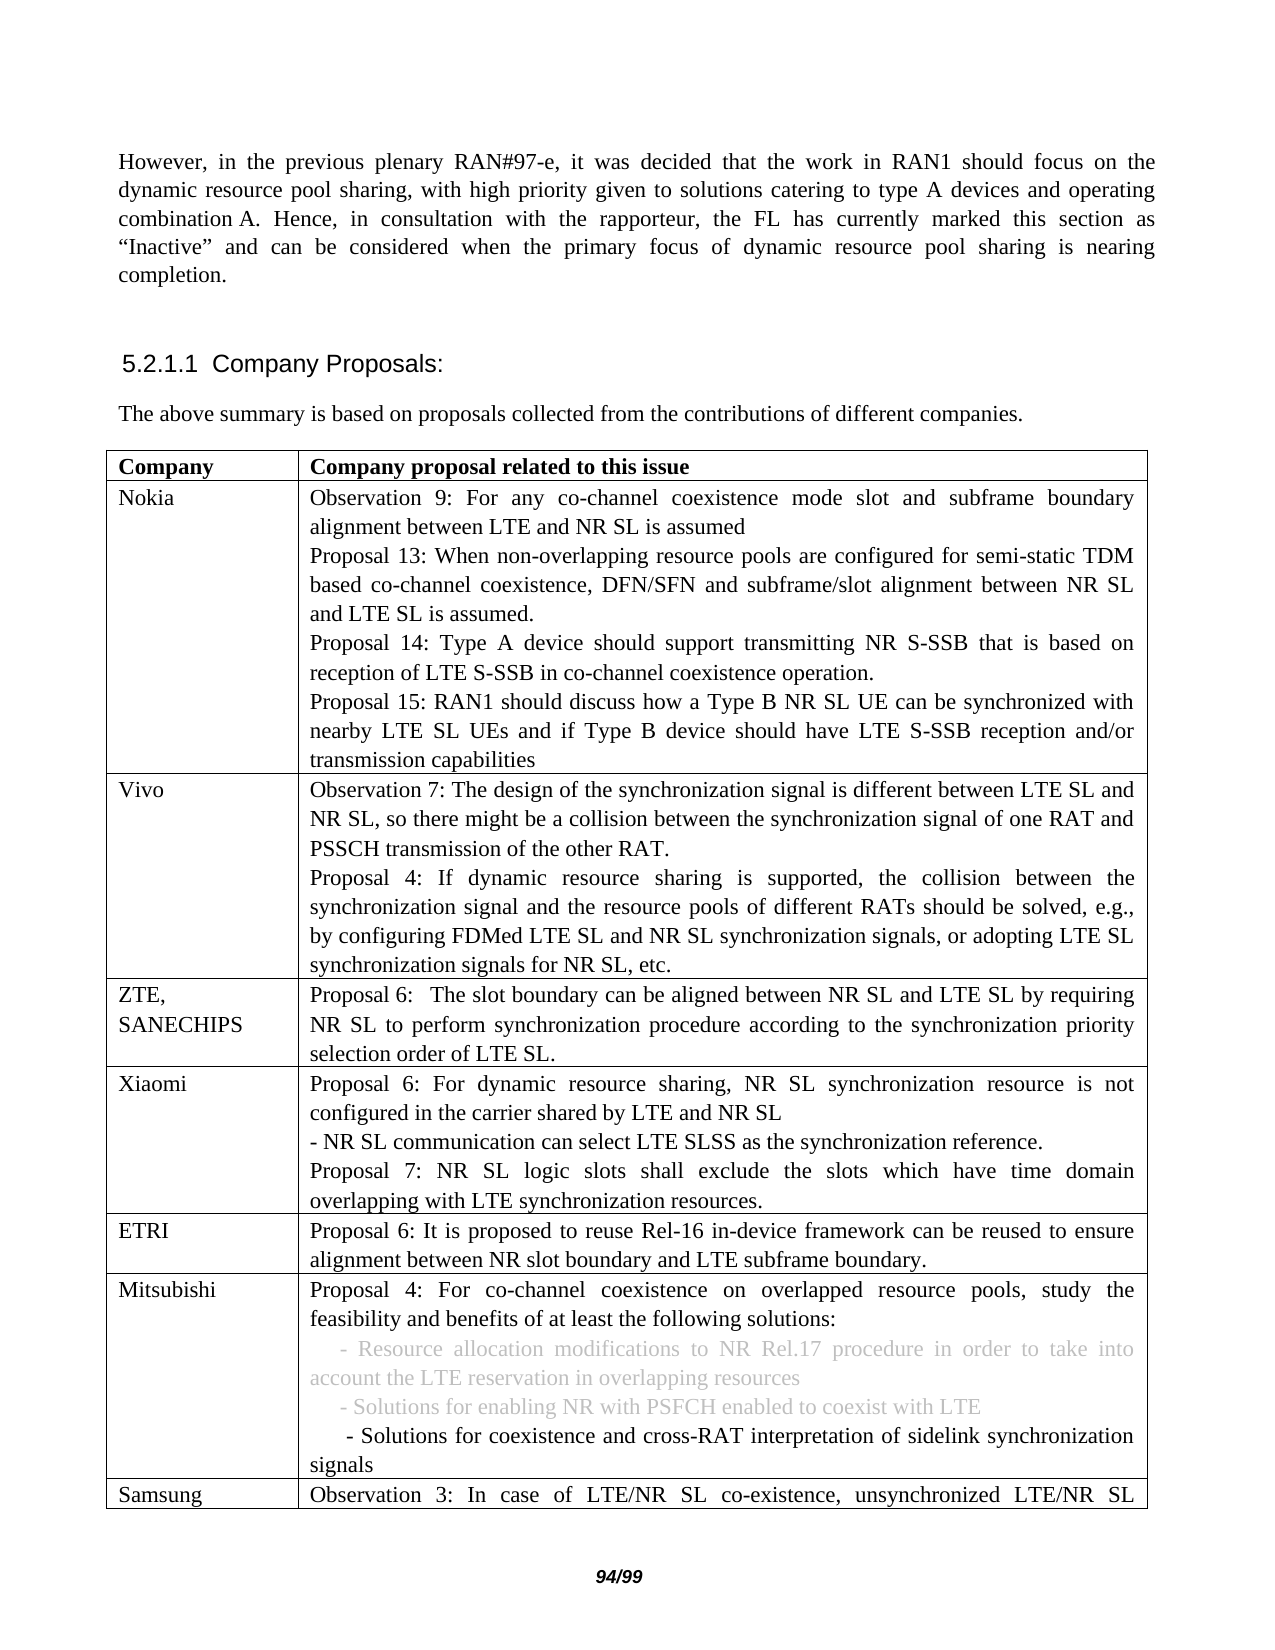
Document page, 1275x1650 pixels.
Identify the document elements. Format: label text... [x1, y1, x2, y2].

table_cell Observation 7: The design of the synchronization signal is different between LTE SL and NR SL, so there might be a collision between the synchronization signal of one RAT and PSSCH transmission of the other RAT. Proposal 4: If dynamic resource sharing is supported, the collision between the synchronization signal and the resource pools of different RATs should be solved, e.g., by configuring FDMed LTE SL and NR SL synchronization signals, or adopting LTE SL synchronization signals for NR SL, etc. [299, 774, 1147, 978]
text However, in the previous plenary RAN#97-e, it was decided that the work in RAN1 should focus on the dynamic resource pool sharing, with high priority given to solutions catering to type A devices and operating combination A. Hence, in consultation with the rapporteur, the FL has currently marked this section as “Inactive” and can be considered when the primary focus of dynamic resource pool sharing is nearing completion. [118, 148, 1157, 288]
table_cell Xiaomi [107, 1067, 298, 1213]
table_cell Proposal 6: It is proposed to reuse Rel-16 in-device framework can be reused to ensure alignment between NR slot boundary and LTE subframe boundary. [299, 1214, 1147, 1272]
table_cell ETRI [107, 1214, 298, 1272]
table_cell Observation 9: For any co-channel coexistence mode slot and subframe boundary alignment between LTE and NR SL is assumed Proposal 13: When non-overlapping resource pools are configured for semi-static TDM based co-channel coexistence, DFN/SFN and subframe/slot alignment between NR SL and LTE SL is assumed. Proposal 14: Type A device should support transmitting NR S-SSB that is based on reception of LTE S-SSB in co-channel coexistence operation. Proposal 15: RAN1 should discuss how a Type B NR SL UE can be synchronized with nearby LTE SL UEs and if Type B device should have LTE S-SSB reception and/or transmission capabilities [299, 481, 1147, 772]
text The above summary is based on proposals collected from the contributions of different companies. [118, 401, 1157, 427]
table_header Company [107, 451, 298, 480]
table_cell ZTE, SANECHIPS [107, 979, 298, 1066]
subtitle Company Proposals: [122, 349, 1157, 377]
table_cell Mitsubishi [107, 1274, 298, 1478]
table_cell Proposal 4: For co-channel coexistence on overlapped resource pools, study the feasibility and benefits of at least the following solutions: - Resource allocation modifications to NR Rel.17 procedure in order to take into account the LTE reservation in overlapping resources - Solutions for enabling NR with PSFCH enabled to coexist with LTE - Solutions for coexistence and cross-RAT interpretation of sidelink synchronization signals [299, 1274, 1147, 1478]
table_cell Proposal 6: The slot boundary can be aligned between NR SL and LTE SL by requiring NR SL to perform synchronization procedure according to the synchronization priority selection order of LTE SL. [299, 979, 1147, 1066]
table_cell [299, 1479, 1147, 1508]
table_cell Samsung [107, 1479, 298, 1508]
table_cell Vivo [107, 774, 298, 978]
table_cell Nokia [107, 481, 298, 772]
table_header Company proposal related to this issue [299, 451, 1147, 480]
table_cell Proposal 6: For dynamic resource sharing, NR SL synchronization resource is not configured in the carrier shared by LTE and NR SL - NR SL communication can select LTE SLSS as the synchronization reference. Proposal 7: NR SL logic slots shall exclude the slots which have time domain overlapping with LTE synchronization resources. [299, 1067, 1147, 1213]
